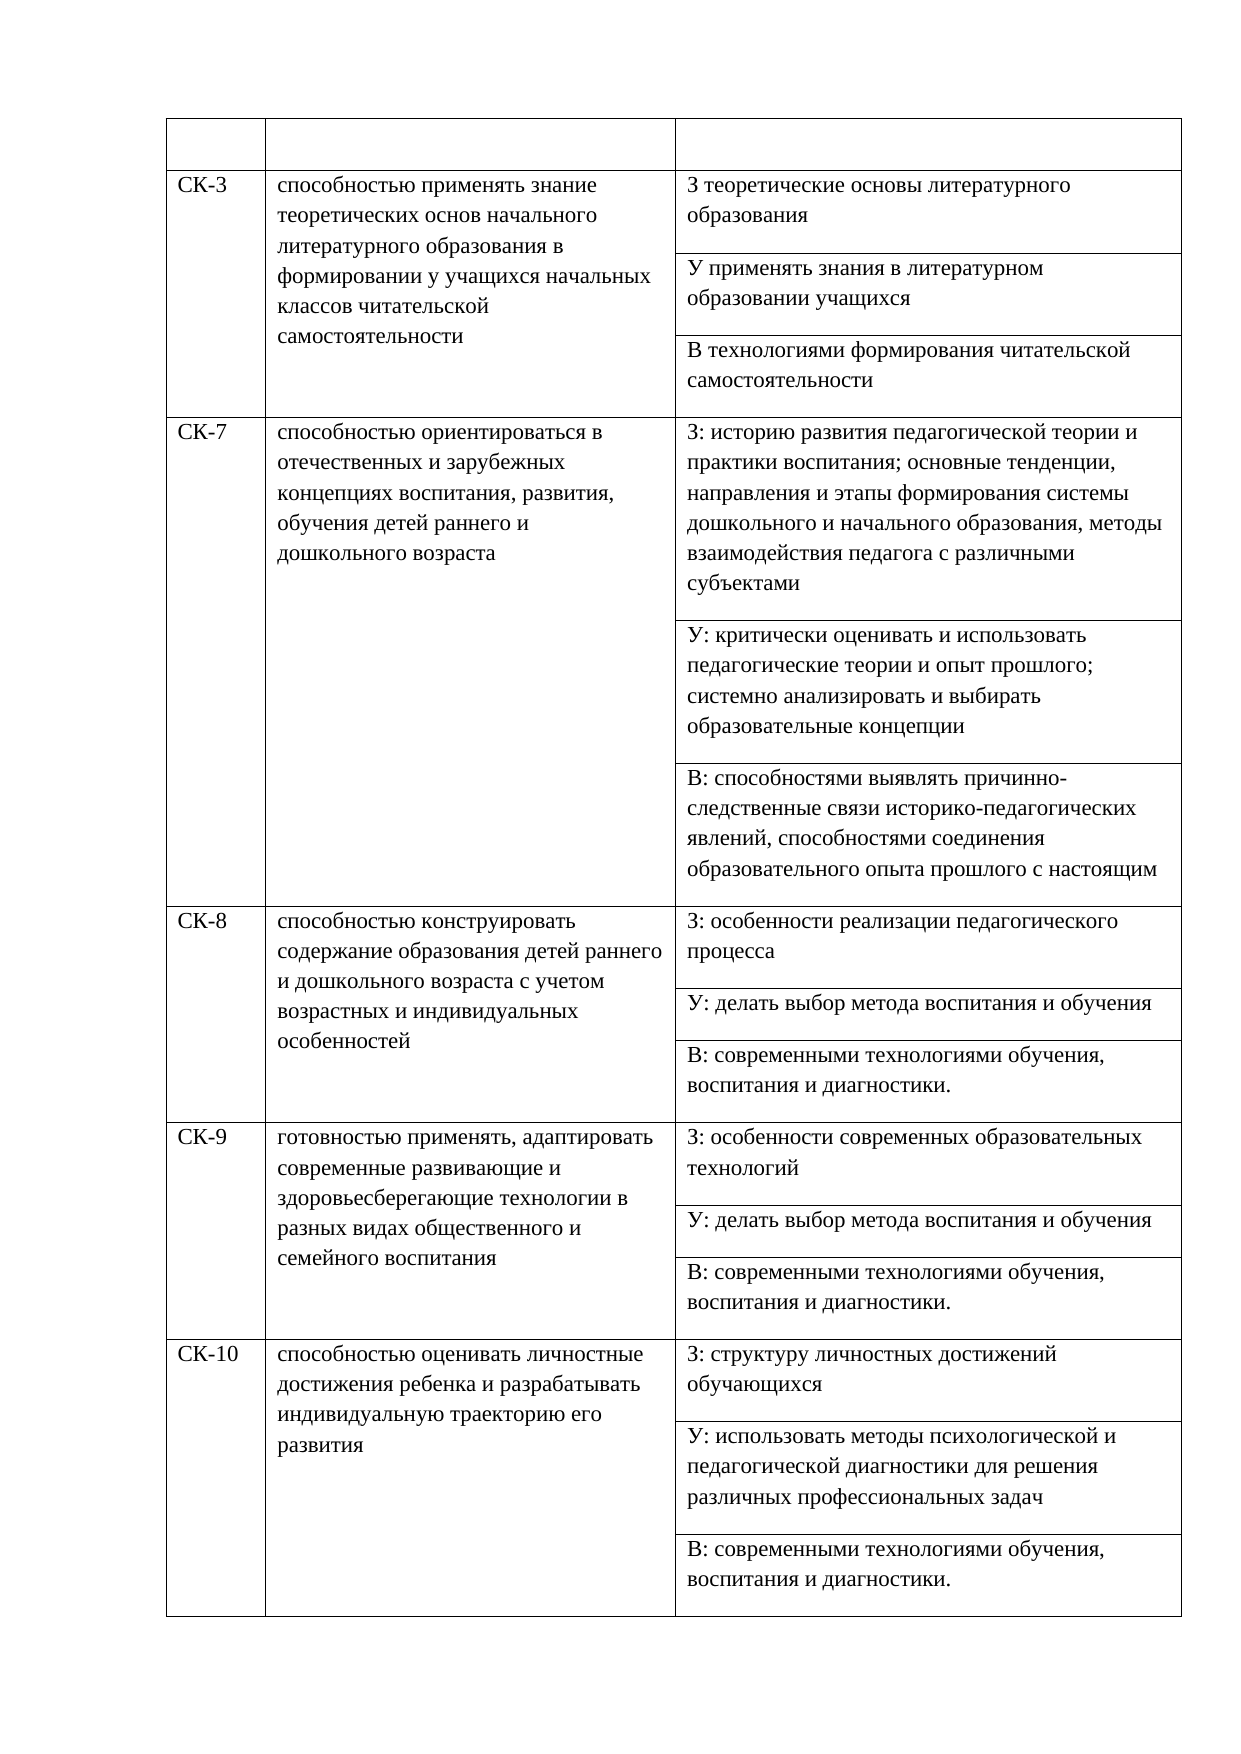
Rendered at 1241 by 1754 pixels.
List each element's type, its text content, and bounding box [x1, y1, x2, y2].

table_cell У: делать выбор метода воспитания и обучения [676, 1206, 1181, 1257]
table_cell З: структуру личностных достижений обучающихся [676, 1340, 1181, 1421]
table_cell СК-3 [167, 171, 265, 417]
table_cell способностью ориентироваться в отечественных и зарубежных концепциях воспитания, развития, обучения детей раннего и дошкольного возраста [266, 418, 675, 906]
table_cell СК-10 [167, 1340, 265, 1616]
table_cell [676, 119, 1181, 170]
table_cell У: делать выбор метода воспитания и обучения [676, 989, 1181, 1040]
table_cell способностью применять знание теоретических основ начального литературного образования в формировании у учащихся начальных классов читательской самостоятельности [266, 171, 675, 417]
table_cell СК-7 [167, 418, 265, 906]
table_cell способностью оценивать личностные достижения ребенка и разрабатывать индивидуальную траекторию его развития [266, 1340, 675, 1616]
table_cell З: особенности современных образовательных технологий [676, 1123, 1181, 1204]
table_cell У: использовать методы психологической и педагогической диагностики для решения различных профессиональных задач [676, 1422, 1181, 1534]
table_cell З теоретические основы литературного образования [676, 171, 1181, 252]
table_cell готовностью применять, адаптировать современные развивающие и здоровьесберегающие технологии в разных видах общественного и семейного воспитания [266, 1123, 675, 1339]
table_cell В: современными технологиями обучения, воспитания и диагностики. [676, 1041, 1181, 1122]
table_cell В технологиями формирования читательской самостоятельности [676, 336, 1181, 417]
table_cell З: историю развития педагогической теории и практики воспитания; основные тенденции, направления и этапы формирования системы дошкольного и начального образования, методы взаимодействия педагога с различными субъектами [676, 418, 1181, 620]
table_cell З: особенности реализации педагогического процесса [676, 907, 1181, 988]
table_cell СК-8 [167, 907, 265, 1122]
table_cell В: способностями выявлять причинно-следственные связи историко-педагогических явлений, способностями соединения образовательного опыта прошлого с настоящим [676, 764, 1181, 906]
table_cell У применять знания в литературном образовании учащихся [676, 254, 1181, 335]
table_cell В: современными технологиями обучения, воспитания и диагностики. [676, 1258, 1181, 1339]
table_cell способностью конструировать содержание образования детей раннего и дошкольного возраста с учетом возрастных и индивидуальных особенностей [266, 907, 675, 1122]
table_cell В: современными технологиями обучения, воспитания и диагностики. [676, 1535, 1181, 1616]
table_cell У: критически оценивать и использовать педагогические теории и опыт прошлого; системно анализировать и выбирать образовательные концепции [676, 621, 1181, 763]
table_cell СК-9 [167, 1123, 265, 1339]
